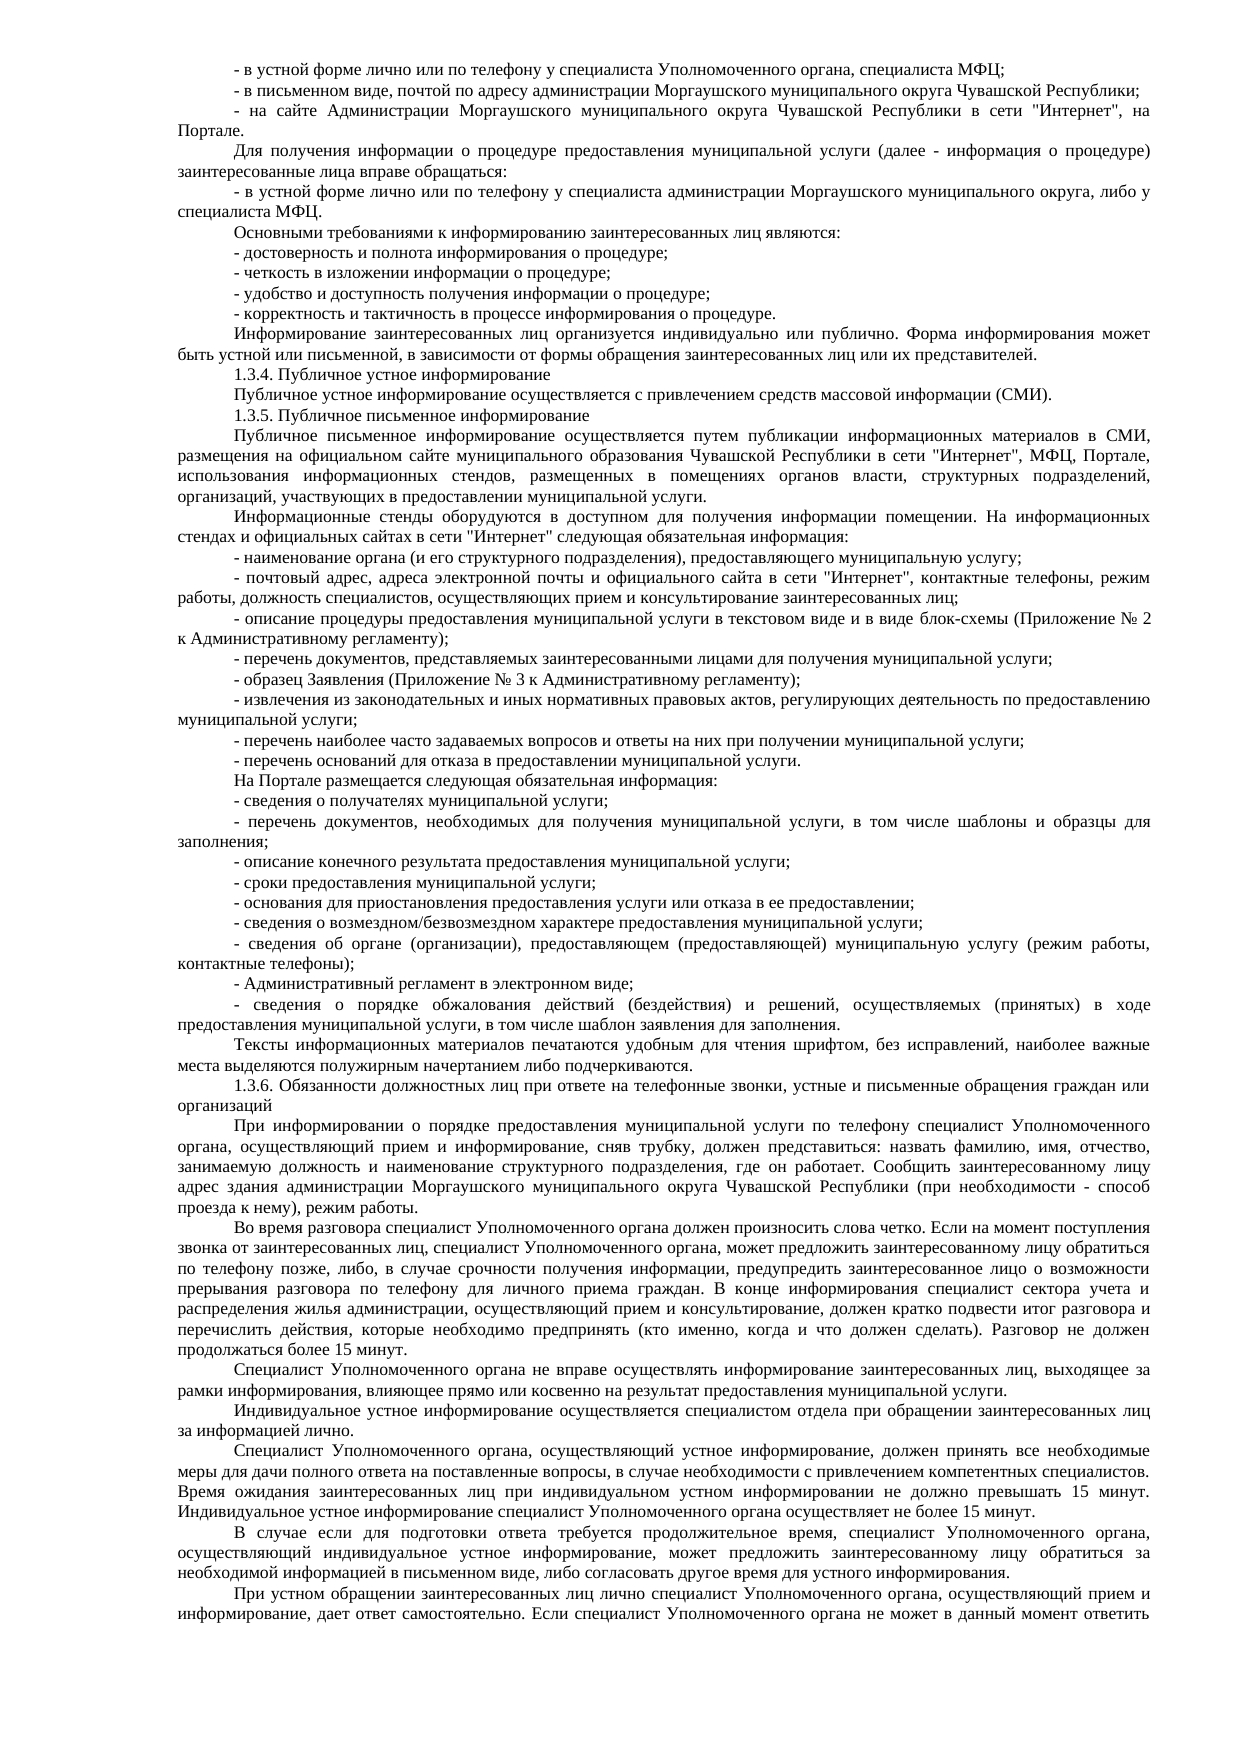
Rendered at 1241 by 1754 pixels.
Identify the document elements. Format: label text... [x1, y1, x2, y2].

text В случае если для подготовки ответа требуется продолжительное время, специалист Уполномоченного органа, осуществляющий индивидуальное устное информирование, может предложить заинтересованному лицу обратиться за необходимой информацией в письменном виде, либо согласовать другое время для устного информирования. [177, 1522, 1152, 1582]
text - сроки предоставления муниципальной услуги; [177, 872, 1152, 892]
text Информирование заинтересованных лиц организуется индивидуально или публично. Форма информирования может быть устной или письменной, в зависимости от формы обращения заинтересованных лиц или их представителей. [177, 323, 1152, 364]
text Публичное письменное информирование осуществляется путем публикации информационных материалов в СМИ, размещения на официальном сайте муниципального образования Чувашской Республики в сети "Интернет", МФЦ, Портале, использования информационных стендов, размещенных в помещениях органов власти, структурных подразделений, организаций, участвующих в предоставлении муниципальной услуги. [177, 425, 1152, 506]
text - основания для приостановления предоставления услуги или отказа в ее предоставлении; [177, 892, 1152, 912]
text - наименование органа (и его структурного подразделения), предоставляющего муниципальную услугу; [177, 547, 1152, 567]
text 1.3.5. Публичное письменное информирование [177, 404, 1152, 425]
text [177, 1582, 1152, 1623]
text Индивидуальное устное информирование осуществляется специалистом отдела при обращении заинтересованных лиц за информацией лично. [177, 1400, 1152, 1440]
text - четкость в изложении информации о процедуре; [177, 262, 1152, 282]
text - достоверность и полнота информирования о процедуре; [177, 242, 1152, 262]
text - Административный регламент в электронном виде; [177, 973, 1152, 993]
text - почтовый адрес, адреса электронной почты и официального сайта в сети "Интернет", контактные телефоны, режим работы, должность специалистов, осуществляющих прием и консультирование заинтересованных лиц; [177, 567, 1152, 607]
text - извлечения из законодательных и иных нормативных правовых актов, регулирующих деятельность по предоставлению муниципальной услуги; [177, 689, 1152, 729]
text - в устной форме лично или по телефону у специалиста администрации Моргаушского муниципального округа, либо у специалиста МФЦ. [177, 181, 1152, 222]
text - в письменном виде, почтой по адресу администрации Моргаушского муниципального округа Чувашской Республики; [177, 79, 1152, 100]
text Информационные стенды оборудуются в доступном для получения информации помещении. На информационных стендах и официальных сайтах в сети "Интернет" следующая обязательная информация: [177, 506, 1152, 547]
text - в устной форме лично или по телефону у специалиста Уполномоченного органа, специалиста МФЦ; [177, 59, 1152, 79]
text При информировании о порядке предоставления муниципальной услуги по телефону специалист Уполномоченного органа, осуществляющий прием и информирование, сняв трубку, должен представиться: назвать фамилию, имя, отчество, занимаемую должность и наименование структурного подразделения, где он работает. Сообщить заинтересованному лицу адрес здания администрации Моргаушского муниципального округа Чувашской Республики (при необходимости - способ проезда к нему), режим работы. [177, 1115, 1152, 1217]
text - описание конечного результата предоставления муниципальной услуги; [177, 851, 1152, 872]
text Для получения информации о процедуре предоставления муниципальной услуги (далее - информация о процедуре) заинтересованные лица вправе обращаться: [177, 140, 1152, 181]
text - перечень документов, представляемых заинтересованными лицами для получения муниципальной услуги; [177, 648, 1152, 668]
text - перечень документов, необходимых для получения муниципальной услуги, в том числе шаблоны и образцы для заполнения; [177, 811, 1152, 851]
text - образец Заявления (Приложение № 3 к Административному регламенту); [177, 668, 1152, 689]
text Специалист Уполномоченного органа не вправе осуществлять информирование заинтересованных лиц, выходящее за рамки информирования, влияющее прямо или косвенно на результат предоставления муниципальной услуги. [177, 1359, 1152, 1400]
text Тексты информационных материалов печатаются удобным для чтения шрифтом, без исправлений, наиболее важные места выделяются полужирным начертанием либо подчеркиваются. [177, 1034, 1152, 1075]
text - на сайте Администрации Моргаушского муниципального округа Чувашской Республики в сети "Интернет", на Портале. [177, 100, 1152, 140]
text - описание процедуры предоставления муниципальной услуги в текстовом виде и в виде блок-схемы (Приложение № 2 к Административному регламенту); [177, 607, 1152, 648]
text - сведения о порядке обжалования действий (бездействия) и решений, осуществляемых (принятых) в ходе предоставления муниципальной услуги, в том числе шаблон заявления для заполнения. [177, 993, 1152, 1034]
text На Портале размещается следующая обязательная информация: [177, 770, 1152, 790]
text 1.3.6. Обязанности должностных лиц при ответе на телефонные звонки, устные и письменные обращения граждан или организаций [177, 1075, 1152, 1115]
text - перечень наиболее часто задаваемых вопросов и ответы на них при получении муниципальной услуги; [177, 729, 1152, 750]
text - сведения о возмездном/безвозмездном характере предоставления муниципальной услуги; [177, 912, 1152, 932]
text - удобство и доступность получения информации о процедуре; [177, 282, 1152, 303]
text - сведения об органе (организации), предоставляющем (предоставляющей) муниципальную услугу (режим работы, контактные телефоны); [177, 932, 1152, 973]
text 1.3.4. Публичное устное информирование [177, 364, 1152, 384]
text Основными требованиями к информированию заинтересованных лиц являются: [177, 222, 1152, 242]
text - корректность и тактичность в процессе информирования о процедуре. [177, 303, 1152, 323]
text Публичное устное информирование осуществляется с привлечением средств массовой информации (СМИ). [177, 384, 1152, 404]
text Во время разговора специалист Уполномоченного органа должен произносить слова четко. Если на момент поступления звонка от заинтересованных лиц, специалист Уполномоченного органа, может предложить заинтересованному лицу обратиться по телефону позже, либо, в случае срочности получения информации, предупредить заинтересованное лицо о возможности прерывания разговора по телефону для личного приема граждан. В конце информирования специалист сектора учета и распределения жилья администрации, осуществляющий прием и консультирование, должен кратко подвести итог разговора и перечислить действия, которые необходимо предпринять (кто именно, когда и что должен сделать). Разговор не должен продолжаться более 15 минут. [177, 1217, 1152, 1359]
text - перечень оснований для отказа в предоставлении муниципальной услуги. [177, 750, 1152, 770]
text Специалист Уполномоченного органа, осуществляющий устное информирование, должен принять все необходимые меры для дачи полного ответа на поставленные вопросы, в случае необходимости с привлечением компетентных специалистов. Время ожидания заинтересованных лиц при индивидуальном устном информировании не должно превышать 15 минут. Индивидуальное устное информирование специалист Уполномоченного органа осуществляет не более 15 минут. [177, 1440, 1152, 1522]
text - сведения о получателях муниципальной услуги; [177, 790, 1152, 811]
